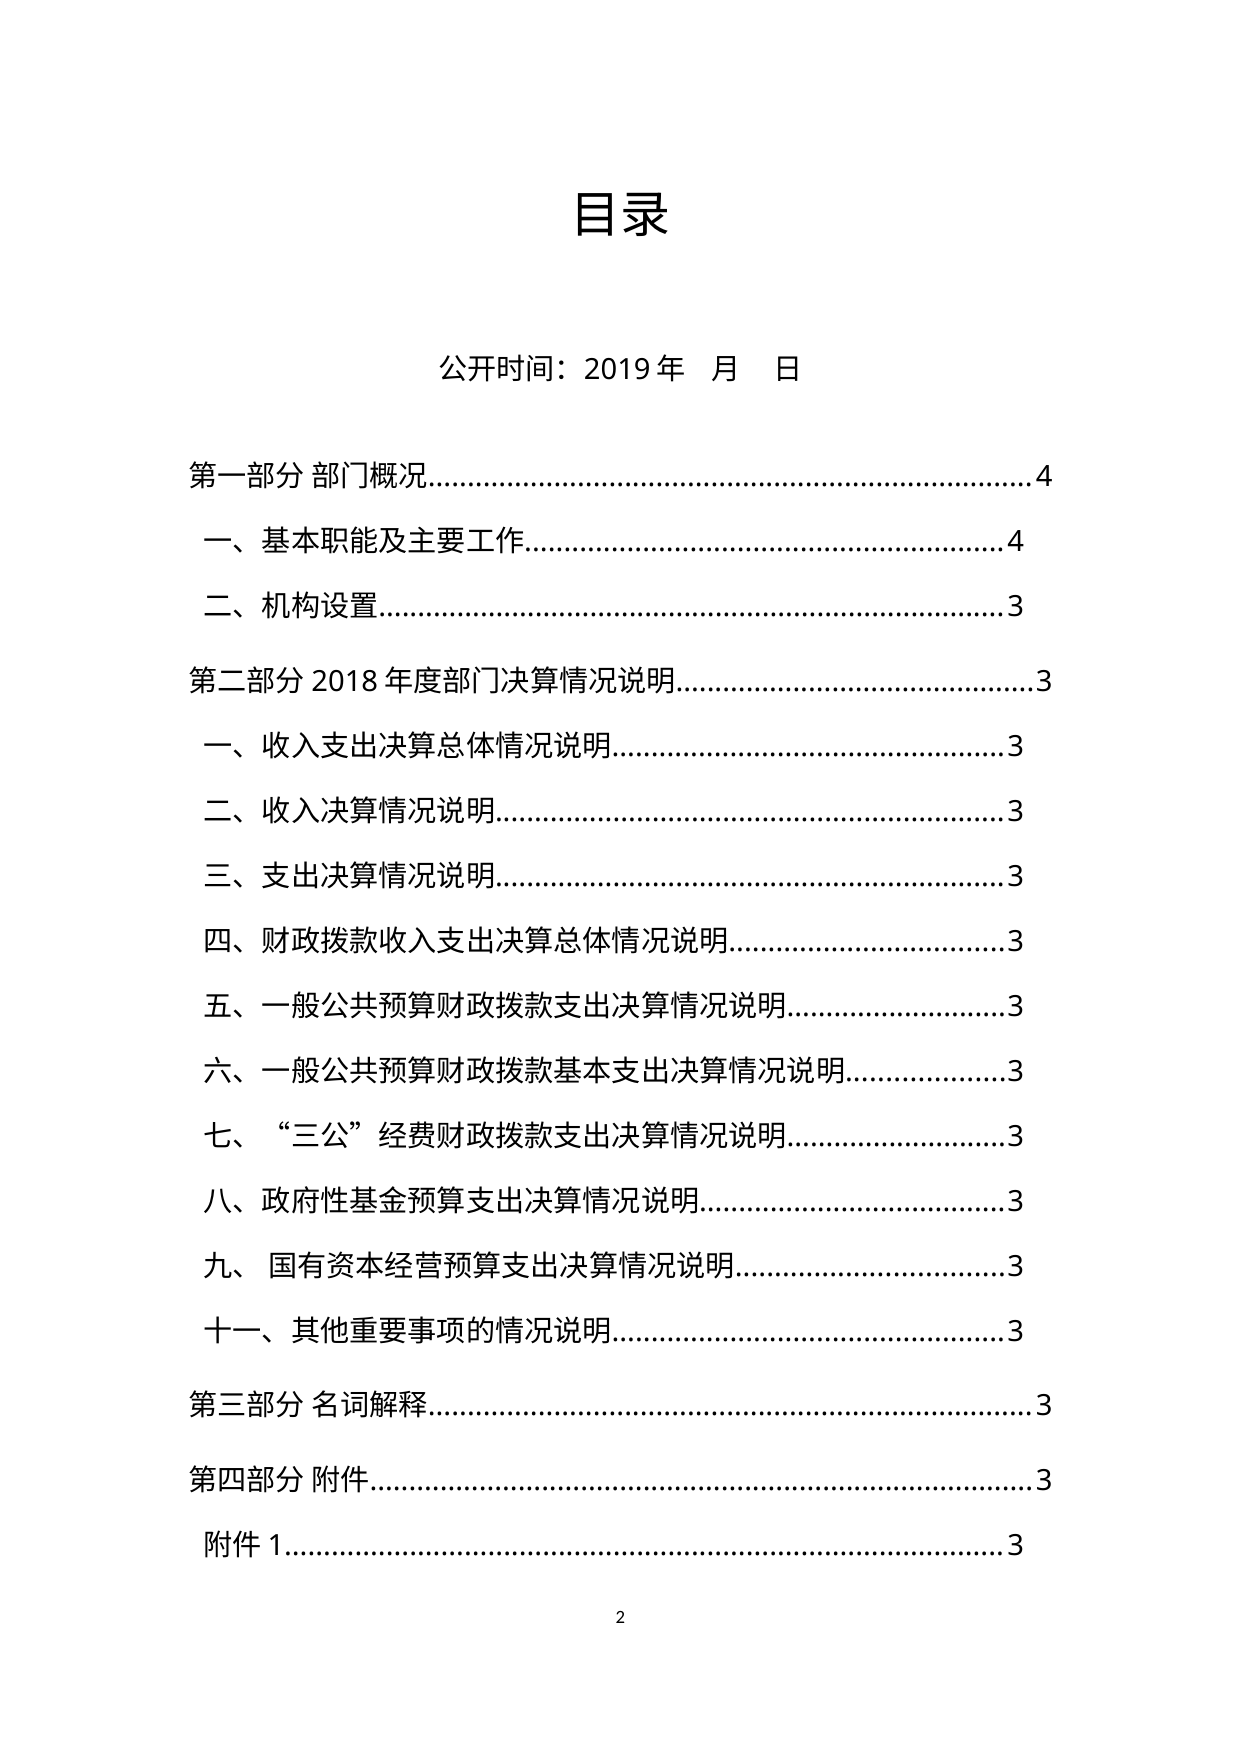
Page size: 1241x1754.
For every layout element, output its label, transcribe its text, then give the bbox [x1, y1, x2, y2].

text 九、 国有资本经营预算支出决算情况说明 3 [203, 1231, 1081, 1296]
text 公开时间：2019年 月 日 [159, 334, 1081, 399]
text 八、政府性基金预算支出决算情况说明 3 [203, 1166, 1081, 1231]
text 一、收入支出决算总体情况说明 3 [203, 711, 1081, 776]
text 目录 [159, 162, 1081, 259]
text 附件1 3 [203, 1510, 1081, 1575]
text 第二部分 2018年度部门决算情况说明 3 [159, 646, 1081, 711]
text 七、“三公”经费财政拨款支出决算情况说明 3 [203, 1101, 1081, 1166]
text 五、一般公共预算财政拨款支出决算情况说明 3 [203, 971, 1081, 1036]
text 第三部分 名词解释 3 [159, 1371, 1081, 1436]
text 二、机构设置 3 [203, 571, 1081, 636]
text 三、支出决算情况说明 3 [203, 841, 1081, 906]
text 二、收入决算情况说明 3 [203, 776, 1081, 841]
text 四、财政拨款收入支出决算总体情况说明 3 [203, 906, 1081, 971]
text 第一部分 部门概况 4 [159, 441, 1081, 506]
text 六、一般公共预算财政拨款基本支出决算情况说明 3 [203, 1036, 1081, 1101]
text 十一、其他重要事项的情况说明 3 [203, 1296, 1081, 1361]
text 一、基本职能及主要工作 4 [203, 506, 1081, 571]
text 第四部分 附件 3 [159, 1445, 1081, 1510]
